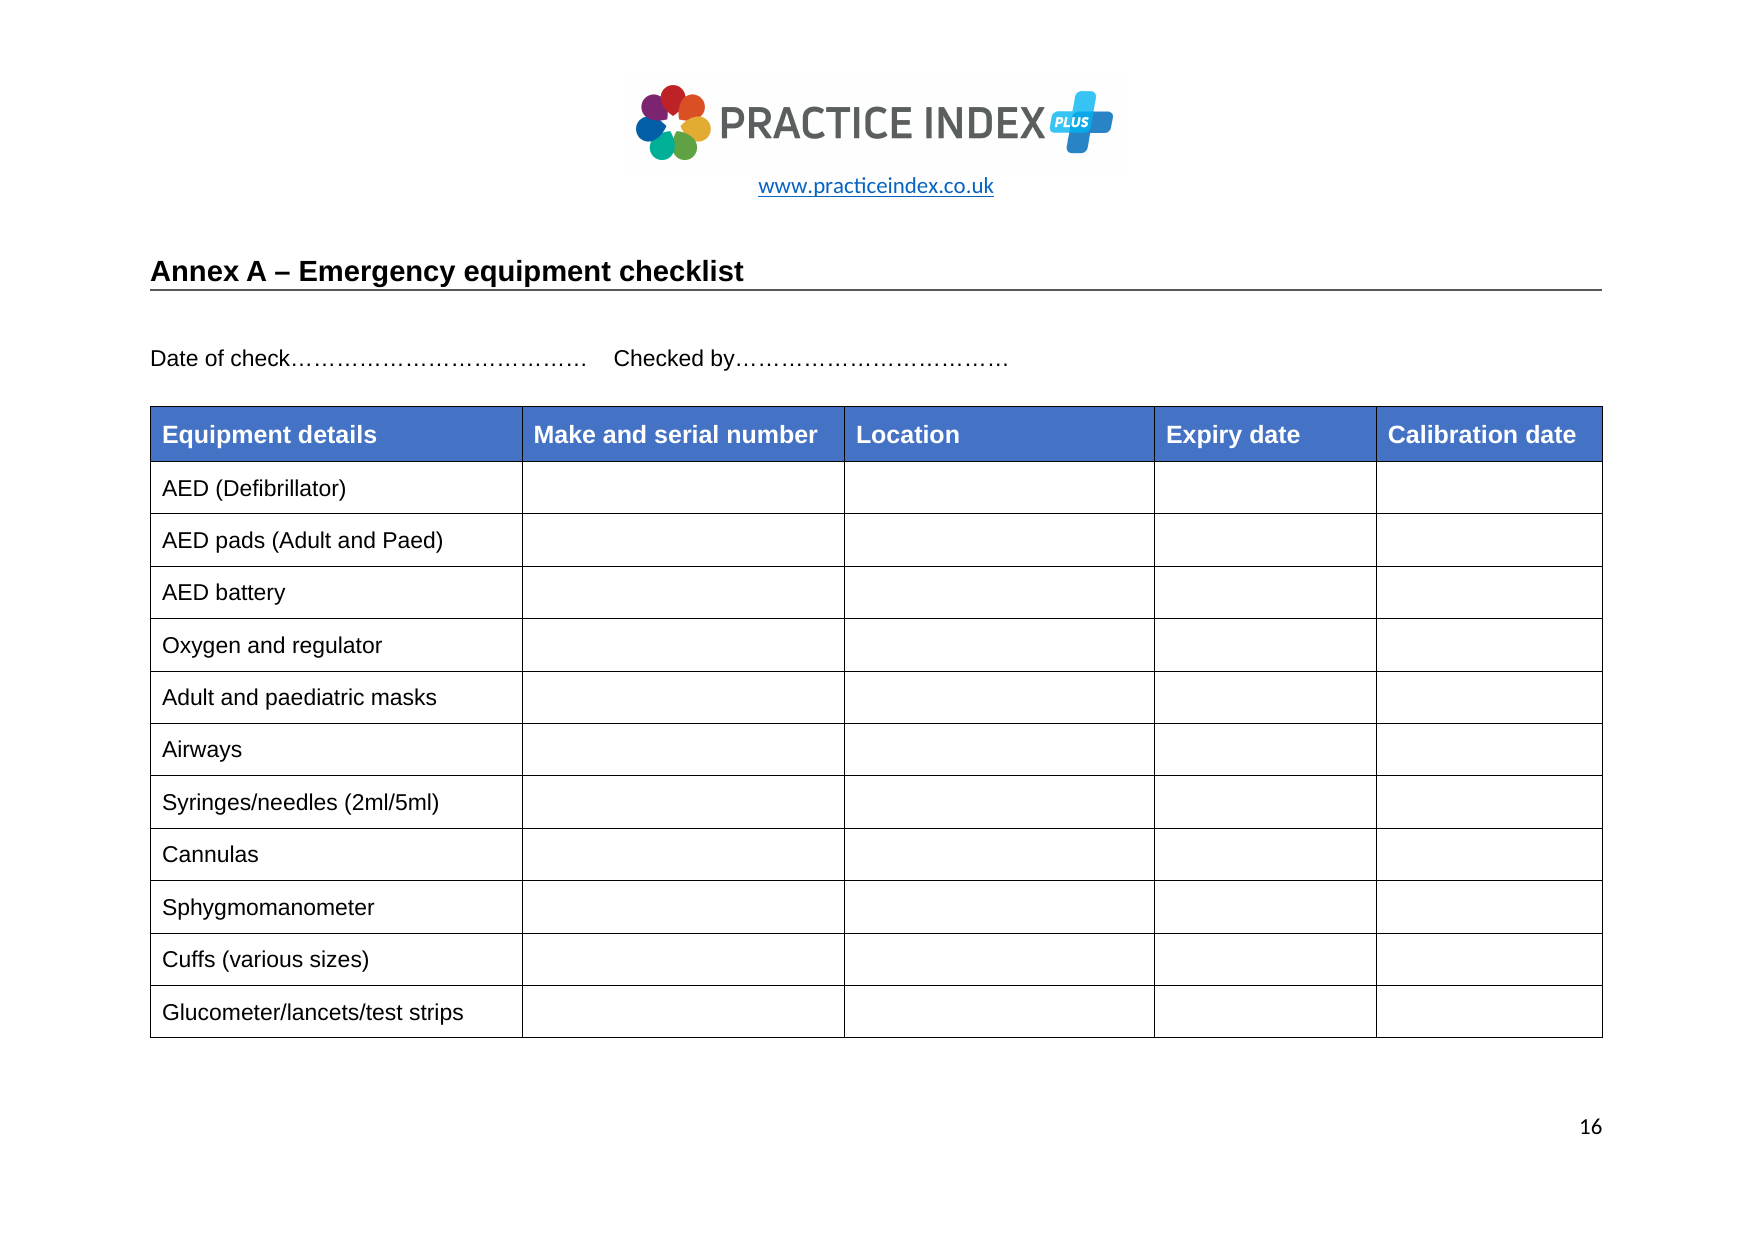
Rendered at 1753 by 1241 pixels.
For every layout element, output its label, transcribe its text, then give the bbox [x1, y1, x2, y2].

table_cell [845, 776, 1154, 828]
table_cell [845, 829, 1154, 880]
table_cell Cuffs (various sizes) [151, 934, 522, 985]
table_cell [1155, 724, 1376, 775]
table_cell Syringes/needles (2ml/5ml) [151, 776, 522, 828]
table_cell [845, 986, 1154, 1037]
table_cell [1155, 514, 1376, 566]
table_cell Adult and paediatric masks [151, 672, 522, 723]
table_cell [523, 724, 844, 775]
table_cell [523, 514, 844, 566]
subtitle Annex A – Emergency equipment checklist [150, 254, 1602, 289]
table_cell Cannulas [151, 829, 522, 880]
table_header Expiry date [1155, 407, 1376, 461]
table_cell [1377, 724, 1602, 775]
table_cell Glucometer/lancets/test strips [151, 986, 522, 1037]
table_cell [523, 619, 844, 671]
table_cell [1377, 829, 1602, 880]
table_cell [845, 567, 1154, 618]
table_cell [1155, 567, 1376, 618]
table_header Make and serial number [523, 407, 844, 461]
table_cell [845, 672, 1154, 723]
table_cell [1155, 934, 1376, 985]
table_cell [523, 829, 844, 880]
table_cell [845, 934, 1154, 985]
table_header Location [845, 407, 1154, 461]
table_cell [523, 462, 844, 513]
table_cell [523, 567, 844, 618]
table_cell [523, 986, 844, 1037]
table_cell [845, 462, 1154, 513]
text Date of check………………………………… Checked by……………………………… [150, 336, 1602, 371]
table_header Calibration date [1377, 407, 1602, 461]
table_cell [523, 934, 844, 985]
table_cell [1155, 672, 1376, 723]
table_cell [1377, 934, 1602, 985]
table_cell [1377, 986, 1602, 1037]
table_cell [1155, 462, 1376, 513]
table_cell [1377, 776, 1602, 828]
table_cell [523, 776, 844, 828]
table_cell Airways [151, 724, 522, 775]
table_cell [1377, 514, 1602, 566]
table_cell [1155, 776, 1376, 828]
table_cell [845, 724, 1154, 775]
table_cell [1377, 672, 1602, 723]
table_cell [845, 881, 1154, 932]
table_cell [1377, 881, 1602, 932]
table_cell [1377, 619, 1602, 671]
table_cell [1377, 567, 1602, 618]
table_cell [1155, 829, 1376, 880]
table_cell [523, 672, 844, 723]
table_cell AED pads (Adult and Paed) [151, 514, 522, 566]
table_cell [1155, 881, 1376, 932]
table_cell Oxygen and regulator [151, 619, 522, 671]
table_cell [1377, 462, 1602, 513]
table_cell AED battery [151, 567, 522, 618]
table_cell [845, 514, 1154, 566]
table_cell [523, 881, 844, 932]
picture [626, 73, 1126, 172]
table_cell Sphygmomanometer [151, 881, 522, 932]
table_header Equipment details [151, 407, 522, 461]
table_cell AED (Defibrillator) [151, 462, 522, 513]
table_cell [845, 619, 1154, 671]
table_cell [1155, 619, 1376, 671]
table_cell [1155, 986, 1376, 1037]
